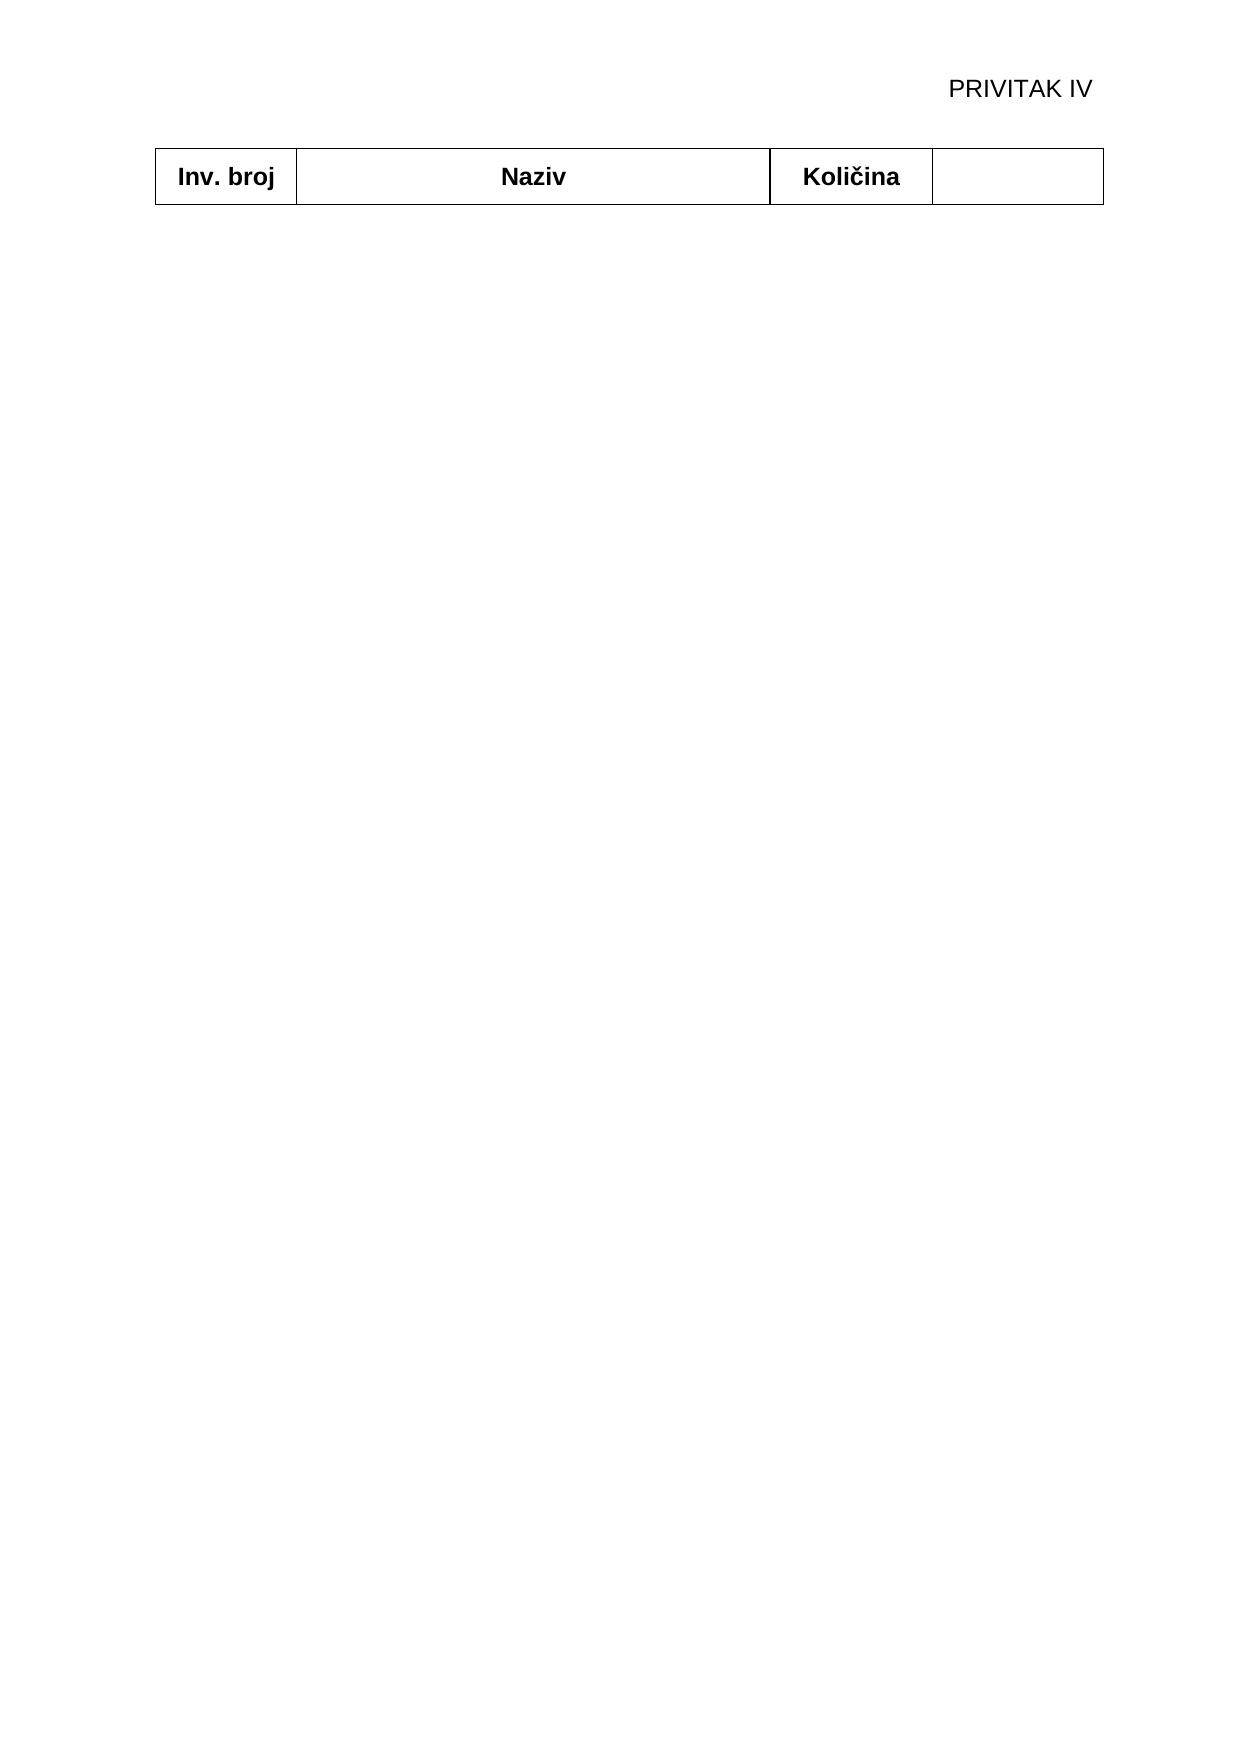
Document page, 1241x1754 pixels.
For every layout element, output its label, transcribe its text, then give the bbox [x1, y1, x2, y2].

table_header Naziv [297, 149, 769, 204]
table_header Inv. broj [156, 149, 296, 204]
table_header [933, 149, 1103, 204]
table_header Količina [771, 149, 932, 204]
